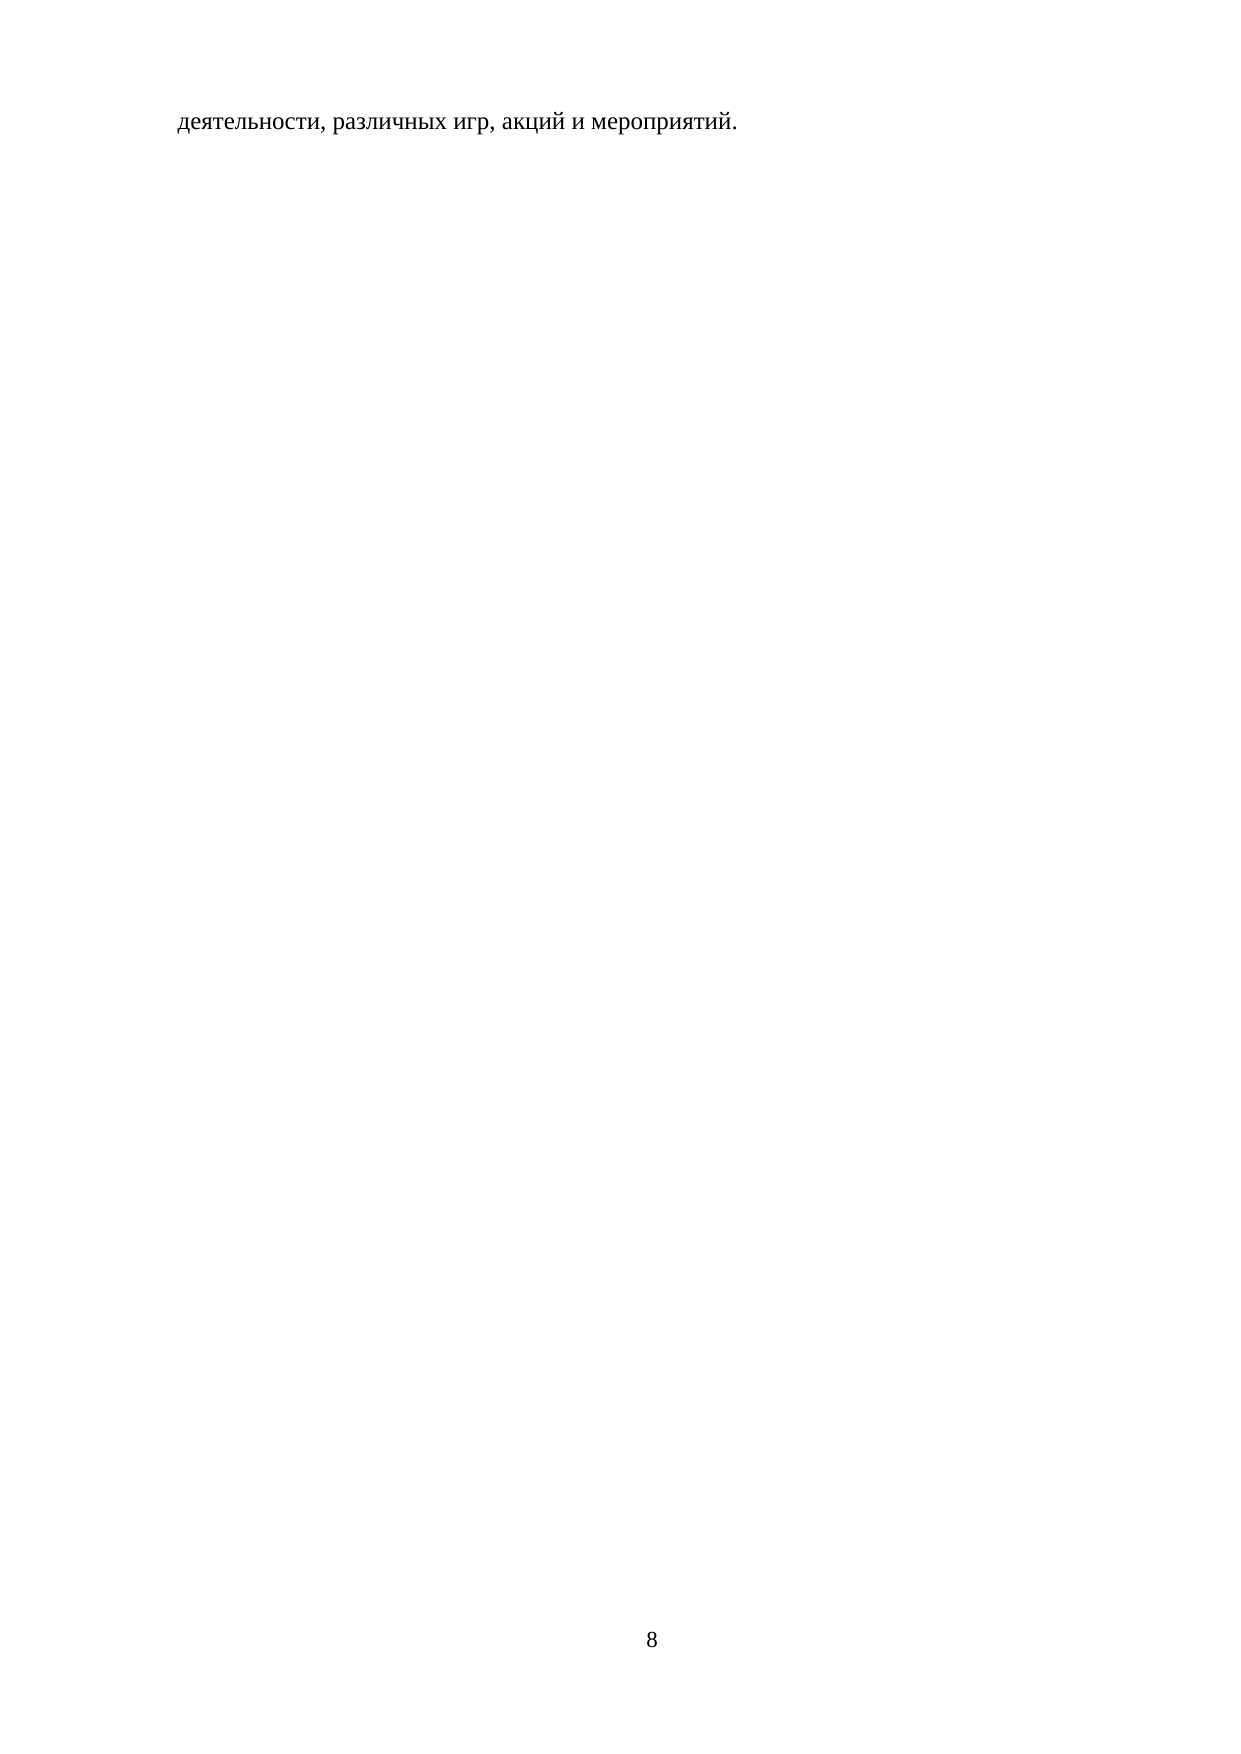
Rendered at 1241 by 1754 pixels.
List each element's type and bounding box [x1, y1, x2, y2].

list [177, 106, 1170, 135]
